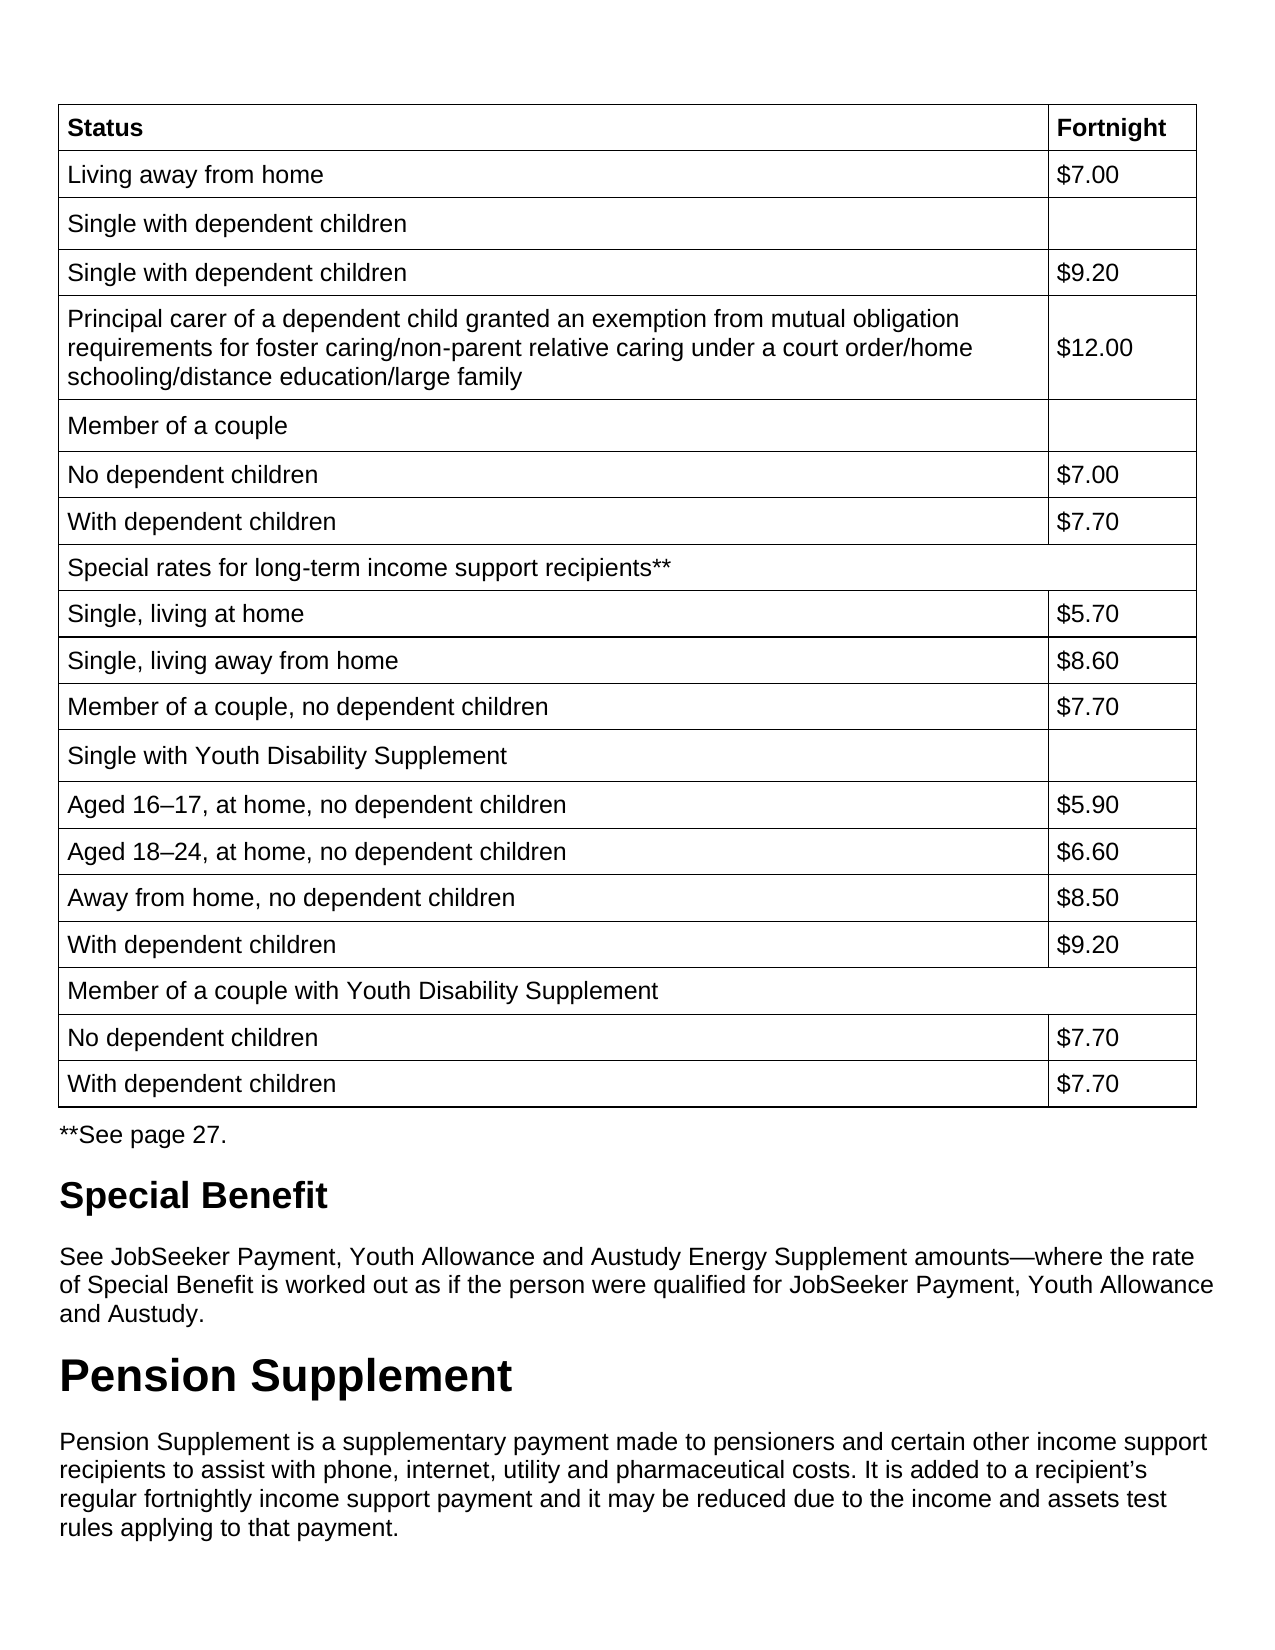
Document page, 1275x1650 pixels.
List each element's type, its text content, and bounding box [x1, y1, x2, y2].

table_cell $7.00 [1049, 151, 1196, 197]
table_cell Member of a couple [59, 400, 1048, 451]
table_cell $5.70 [1049, 591, 1196, 636]
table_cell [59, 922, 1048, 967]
table_cell Member of a couple, no dependent children [59, 684, 1048, 729]
table_cell $7.00 [1049, 452, 1196, 497]
table_cell [1049, 730, 1196, 781]
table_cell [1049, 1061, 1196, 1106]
table_cell Principal carer of a dependent child granted an exemption from mutual obligation requirements for foster caring/non-parent relative caring under a court order/home schooling/distance education/large family [59, 296, 1048, 399]
table_cell With dependent children [59, 498, 1048, 543]
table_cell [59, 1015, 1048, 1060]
table_cell Special rates for long-term income support recipients** [59, 545, 1196, 590]
table_cell [1049, 198, 1196, 248]
text See JobSeeker Payment, Youth Allowance and Austudy Energy Supplement amounts—where the rate of Special Benefit is worked out as if the person were qualified for JobSeeker Payment, Youth Allowance and Austudy. [59, 1242, 1216, 1328]
table_cell [1049, 400, 1196, 451]
table_cell No dependent children [59, 452, 1048, 497]
table_header Fortnight [1049, 105, 1196, 150]
table_cell $7.70 [1049, 498, 1196, 543]
table_cell Single with dependent children [59, 198, 1048, 248]
table_cell Living away from home [59, 151, 1048, 197]
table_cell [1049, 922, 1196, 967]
table_cell Single with dependent children [59, 250, 1048, 295]
table_cell $8.60 [1049, 638, 1196, 683]
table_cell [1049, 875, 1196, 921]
subtitle Pension Supplement [59, 1349, 1216, 1402]
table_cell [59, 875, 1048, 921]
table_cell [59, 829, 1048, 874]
table_cell Single, living at home [59, 591, 1048, 636]
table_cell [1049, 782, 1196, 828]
subtitle Special Benefit [59, 1174, 1216, 1217]
text Pension Supplement is a supplementary payment made to pensioners and certain other income support recipients to assist with phone, internet, utility and pharmaceutical costs. It is added to a recipient’s regular fortnightly income support payment and it may be reduced due to the income and assets test rules applying to that payment. [59, 1427, 1216, 1542]
table_cell $9.20 [1049, 250, 1196, 295]
table_cell Single with Youth Disability Supplement [59, 730, 1048, 781]
table_cell Aged 16–17, at home, no dependent children [59, 782, 1048, 828]
table_cell Single, living away from home [59, 638, 1048, 683]
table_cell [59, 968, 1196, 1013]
table_header Status [59, 105, 1048, 150]
text **See page 27. [59, 1120, 1216, 1149]
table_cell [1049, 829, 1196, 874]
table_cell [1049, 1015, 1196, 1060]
table_cell $7.70 [1049, 684, 1196, 729]
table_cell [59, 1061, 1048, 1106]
table_cell $12.00 [1049, 296, 1196, 399]
